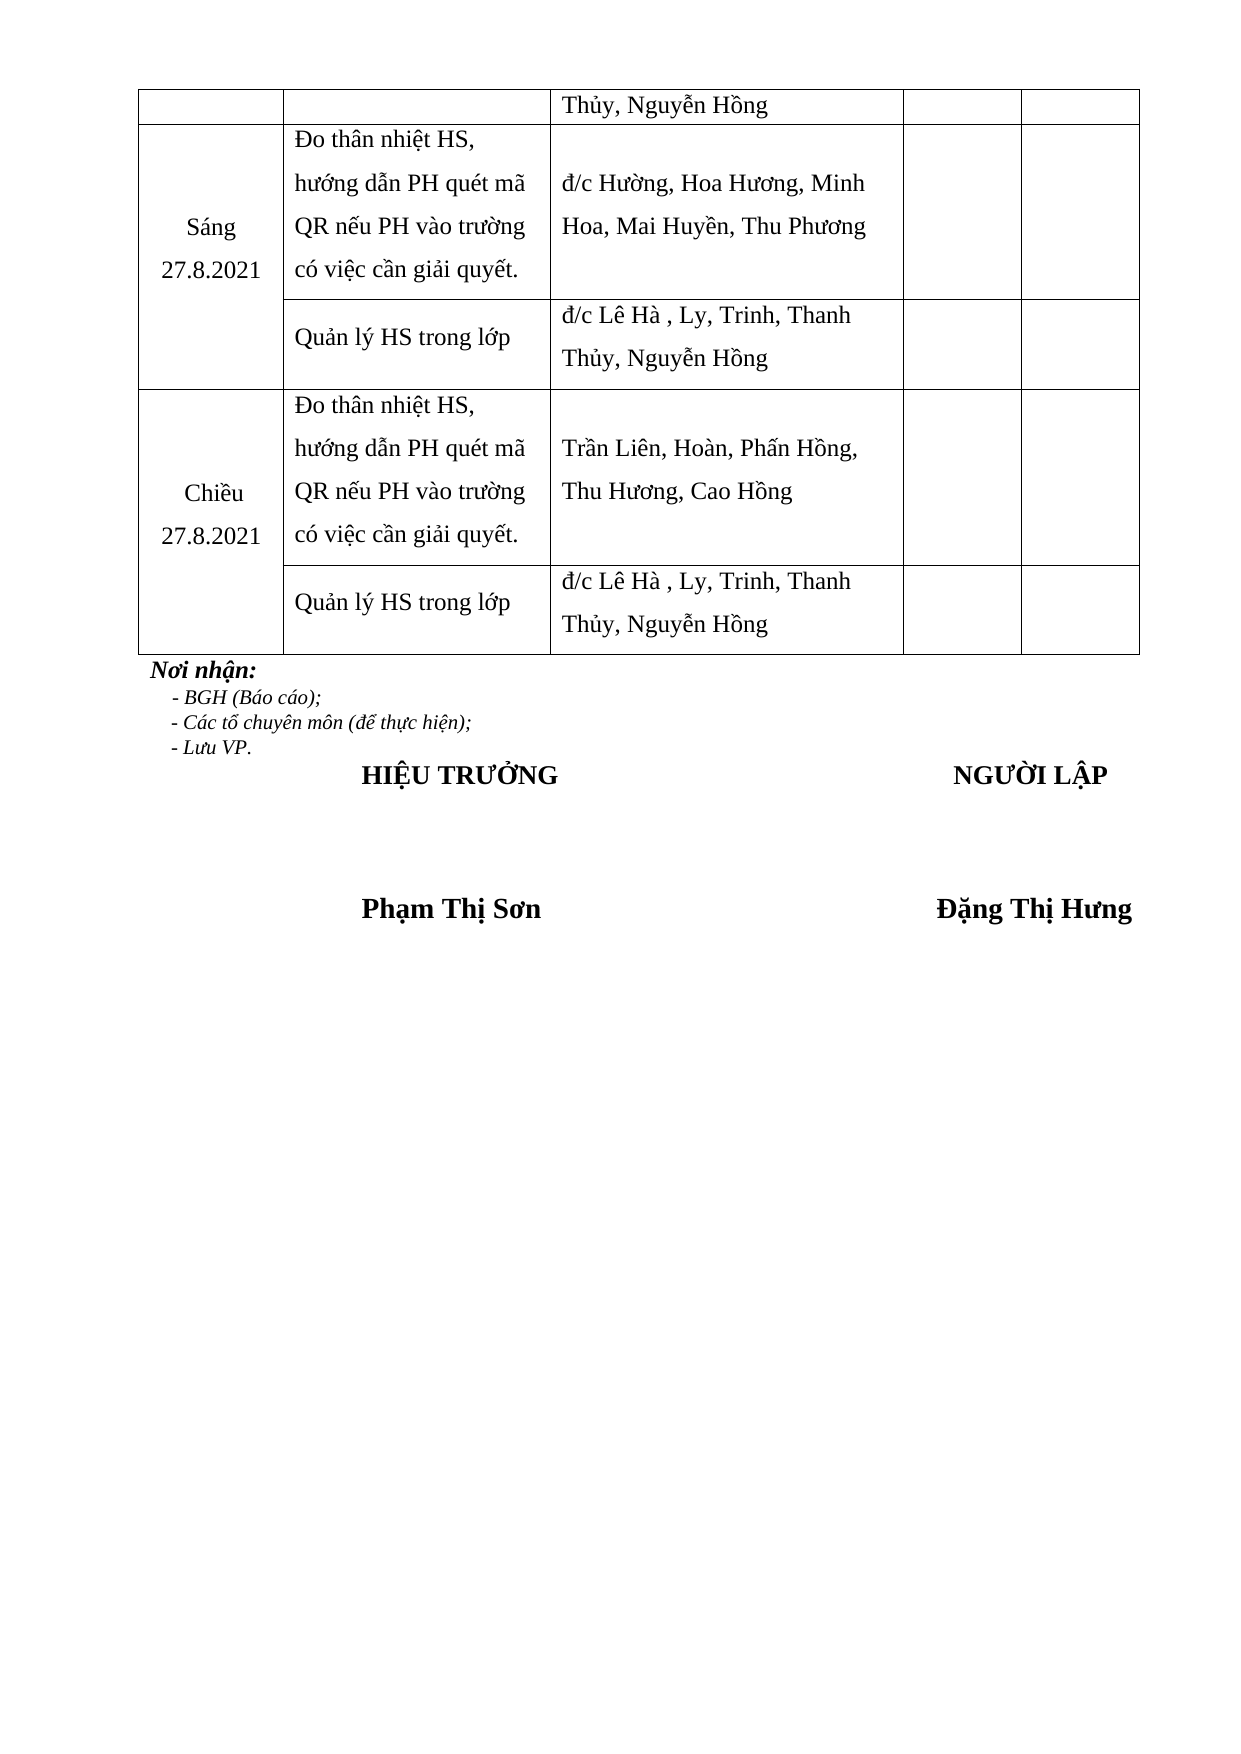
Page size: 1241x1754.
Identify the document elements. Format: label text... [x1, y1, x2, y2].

table_cell [904, 90, 1021, 123]
text - Lưu VP. [150, 734, 1122, 759]
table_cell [284, 90, 550, 123]
table_cell [904, 125, 1021, 299]
table_cell Trần Liên, Hoàn, Phấn Hồng, Thu Hương, Cao Hồng [551, 390, 903, 565]
table_cell Sáng 27.8.2021 [139, 125, 283, 389]
table_header HIỆU TRƯỞNG Phạm Thị Sơn [139, 759, 820, 924]
table_cell đ/c Hường, Hoa Hương, Minh Hoa, Mai Huyền, Thu Phương [551, 125, 903, 299]
table_cell [1022, 90, 1139, 123]
table_header NGƯỜI LẬP Đặng Thị Hưng [820, 759, 1182, 924]
table_cell đ/c Lê Hà , Ly, Trinh, Thanh Thủy, Nguyễn Hồng [551, 566, 903, 654]
table_cell [1022, 125, 1139, 299]
table_cell [904, 390, 1021, 565]
table_cell Quản lý HS trong lớp [284, 566, 550, 654]
table_cell Đo thân nhiệt HS, hướng dẫn PH quét mã QR nếu PH vào trường có việc cần giải quyết. [284, 390, 550, 565]
table_cell [904, 300, 1021, 389]
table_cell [284, 125, 550, 299]
text - BGH (Báo cáo); [150, 684, 1122, 709]
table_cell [551, 90, 903, 123]
table_cell đ/c Lê Hà , Ly, Trinh, Thanh Thủy, Nguyễn Hồng [551, 300, 903, 389]
table_cell [904, 566, 1021, 654]
table_cell Quản lý HS trong lớp [284, 300, 550, 389]
text - Các tổ chuyên môn (để thực hiện); [150, 709, 1122, 734]
table_cell [1022, 300, 1139, 389]
text Nơi nhận: [150, 655, 1122, 684]
table_cell Chiều 27.8.2021 [139, 390, 283, 654]
table_cell [1022, 390, 1139, 565]
table_cell [1022, 566, 1139, 654]
